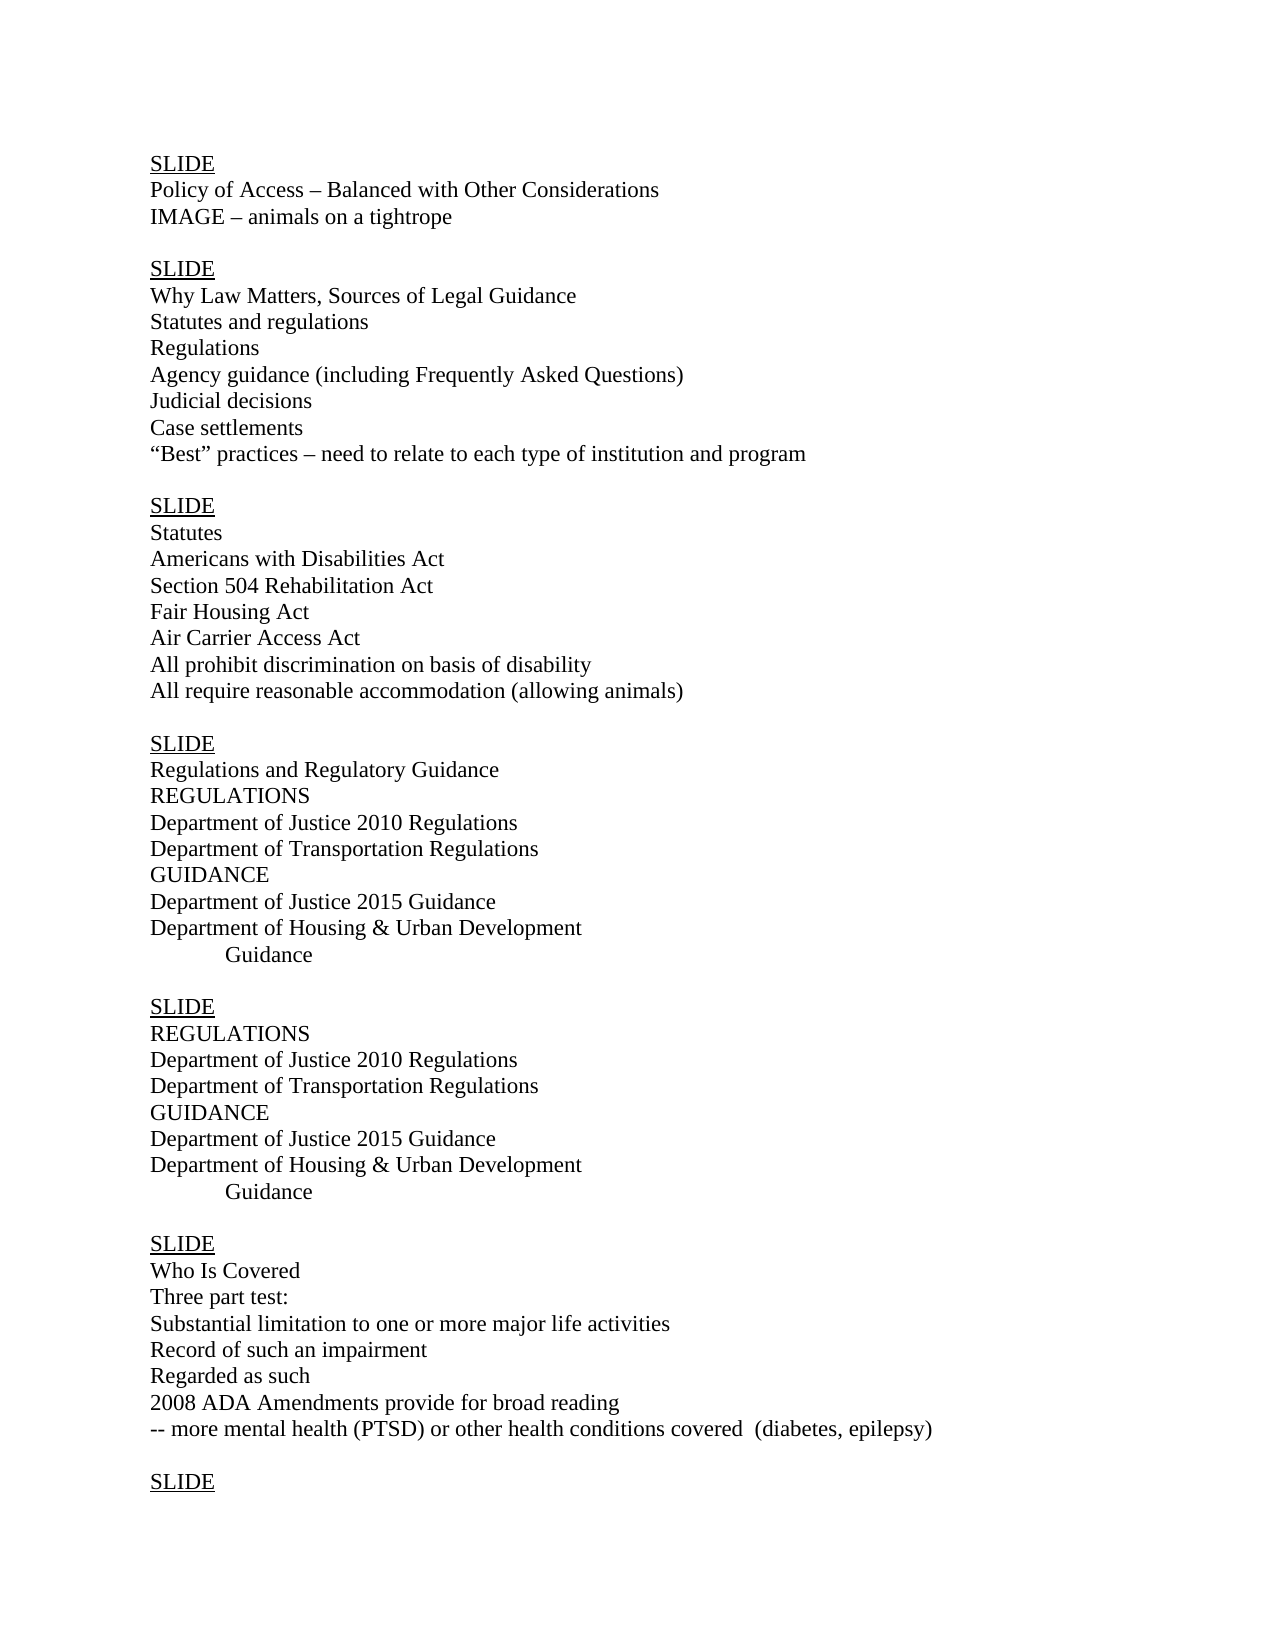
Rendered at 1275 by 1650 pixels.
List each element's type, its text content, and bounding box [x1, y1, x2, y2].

text REGULATIONS [150, 782, 1125, 809]
text Regarded as such [150, 1362, 1125, 1389]
text Guidance [150, 1178, 1125, 1204]
text Department of Transportation Regulations [150, 835, 1125, 862]
text Policy of Access – Balanced with Other Considerations [150, 176, 1125, 203]
text SLIDE [150, 730, 1125, 756]
text 2008 ADA Amendments provide for broad reading [150, 1389, 1125, 1415]
text Fair Housing Act [150, 598, 1125, 624]
text Department of Justice 2010 Regulations [150, 809, 1125, 835]
text Regulations and Regulatory Guidance [150, 756, 1125, 782]
text Department of Justice 2015 Guidance [150, 888, 1125, 914]
text All prohibit discrimination on basis of disability [150, 651, 1125, 677]
text Department of Justice 2015 Guidance [150, 1125, 1125, 1151]
text Statutes and regulations [150, 308, 1125, 334]
text SLIDE [150, 1231, 1125, 1257]
text Department of Transportation Regulations [150, 1072, 1125, 1099]
text -- more mental health (PTSD) or other health conditions covered (diabetes, epilepsy) [150, 1415, 1125, 1441]
text REGULATIONS [150, 1020, 1125, 1046]
text GUIDANCE [150, 1099, 1125, 1125]
text Department of Justice 2010 Regulations [150, 1046, 1125, 1072]
text SLIDE [150, 150, 1125, 176]
text Record of such an impairment [150, 1336, 1125, 1362]
text Regulations [150, 334, 1125, 361]
text All require reasonable accommodation (allowing animals) [150, 677, 1125, 703]
text SLIDE [150, 255, 1125, 282]
text Why Law Matters, Sources of Legal Guidance [150, 282, 1125, 308]
text Guidance [150, 941, 1125, 967]
text Air Carrier Access Act [150, 624, 1125, 651]
text Three part test: [150, 1283, 1125, 1309]
text SLIDE [150, 993, 1125, 1020]
text Agency guidance (including Frequently Asked Questions) [150, 361, 1125, 387]
text “Best” practices – need to relate to each type of institution and program [150, 440, 1125, 466]
text Department of Housing & Urban Development [150, 1151, 1125, 1178]
text IMAGE – animals on a tightrope [150, 203, 1125, 229]
text Who Is Covered [150, 1257, 1125, 1283]
text GUIDANCE [150, 862, 1125, 888]
text SLIDE [150, 1468, 1125, 1494]
text Substantial limitation to one or more major life activities [150, 1309, 1125, 1336]
text Judicial decisions [150, 387, 1125, 413]
text Section 504 Rehabilitation Act [150, 572, 1125, 598]
text SLIDE [150, 493, 1125, 519]
text Statutes [150, 519, 1125, 545]
text Department of Housing & Urban Development [150, 914, 1125, 941]
text Americans with Disabilities Act [150, 545, 1125, 572]
text Case settlements [150, 413, 1125, 440]
